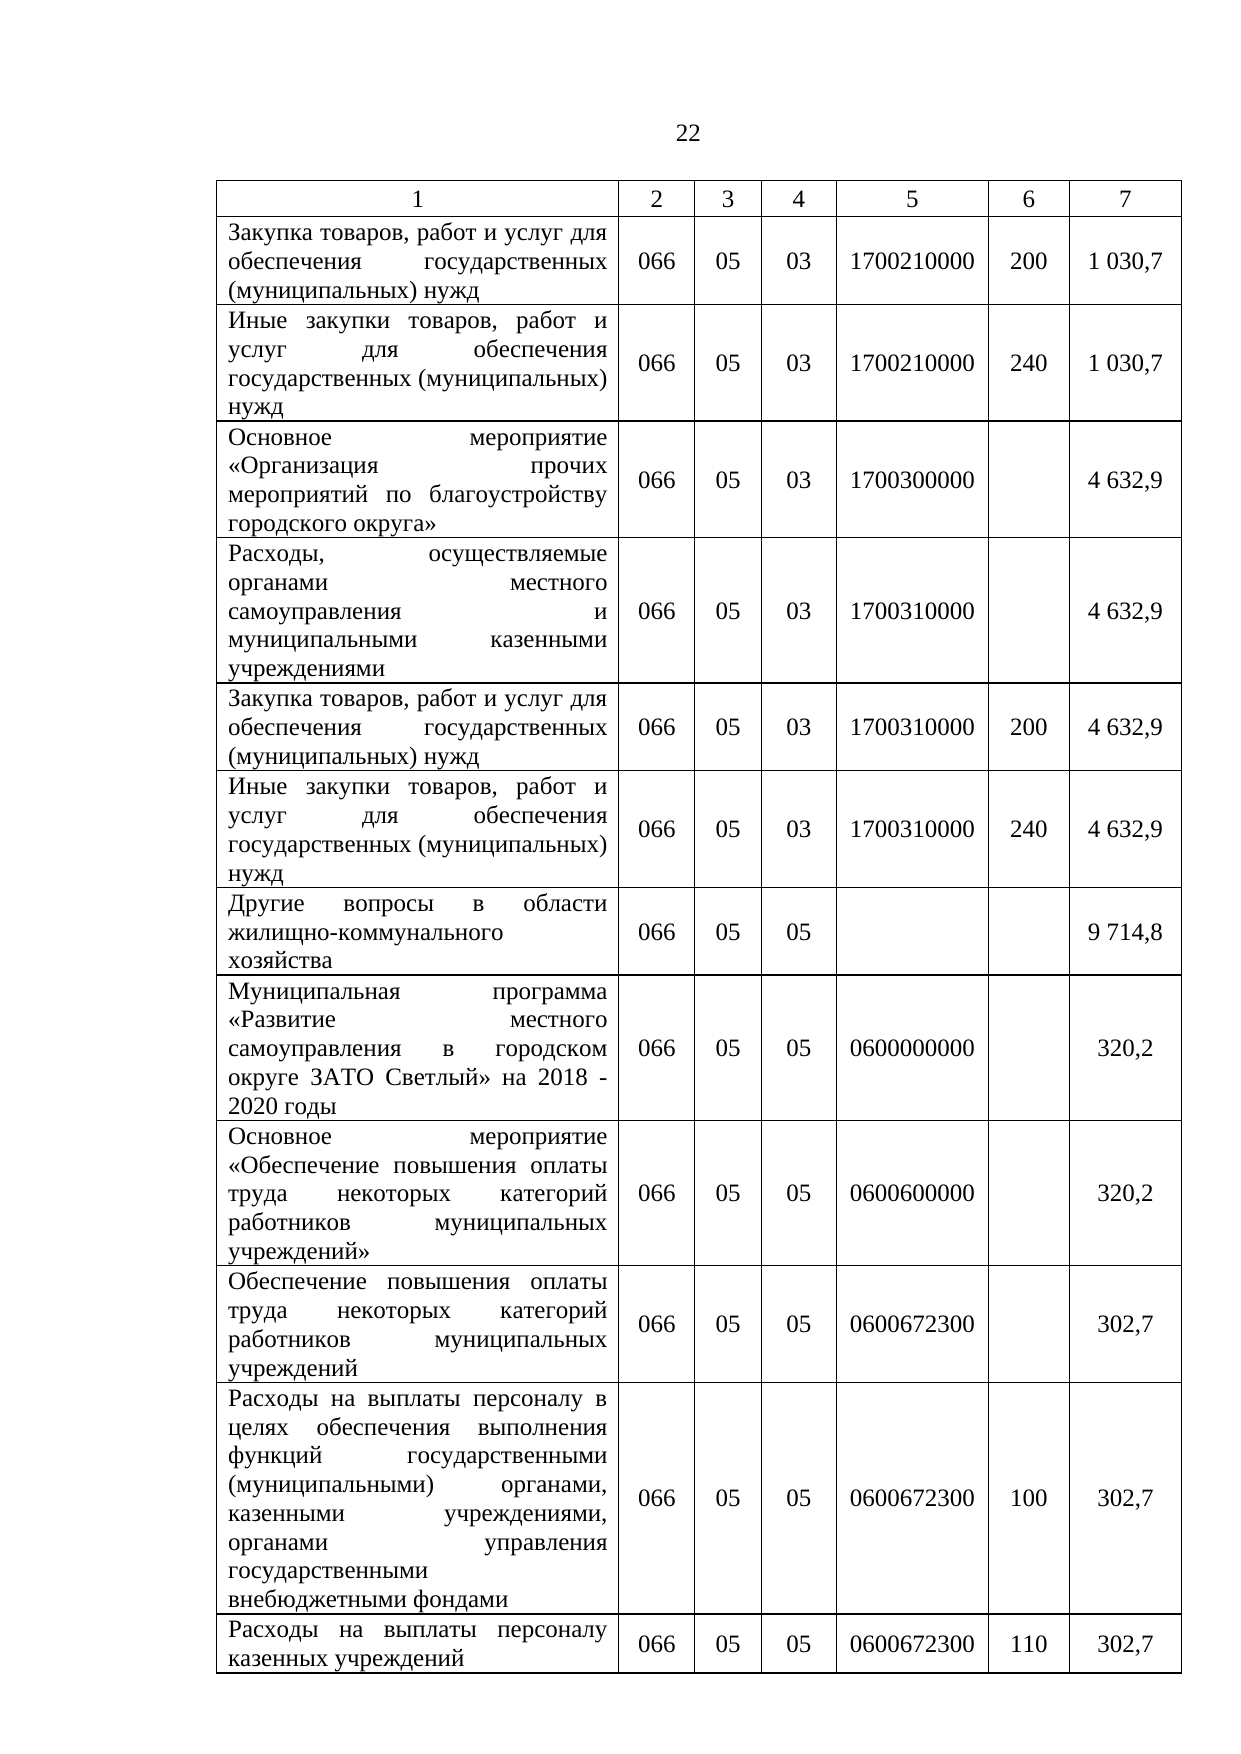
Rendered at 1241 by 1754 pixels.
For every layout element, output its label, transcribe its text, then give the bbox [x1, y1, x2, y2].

table_cell 0600672300 [837, 1266, 988, 1381]
table_cell 05 [762, 1615, 836, 1672]
text 22 [207, 118, 1169, 147]
table_cell 066 [619, 538, 694, 682]
table_cell Основное мероприятие «Организация прочих мероприятий по благоустройству городского округа» [217, 422, 618, 537]
table_cell 9 714,8 [1070, 888, 1181, 974]
table_cell 03 [762, 684, 836, 770]
table_cell [837, 888, 988, 974]
table_cell 066 [619, 976, 694, 1119]
table_cell 1700310000 [837, 771, 988, 886]
table_cell Закупка товаров, работ и услуг для обеспечения государственных (муниципальных) нужд [217, 217, 618, 303]
table_cell 1 030,7 [1070, 217, 1181, 303]
table_cell 0600672300 [837, 1615, 988, 1672]
table_cell 05 [695, 1266, 761, 1381]
table_cell 05 [695, 538, 761, 682]
table_cell 03 [762, 217, 836, 303]
table_cell 05 [695, 305, 761, 420]
table_cell 066 [619, 771, 694, 886]
table_cell 302,7 [1070, 1266, 1181, 1381]
table_cell 03 [762, 771, 836, 886]
table_cell 066 [619, 888, 694, 974]
table_cell 05 [695, 422, 761, 537]
table_cell 066 [619, 684, 694, 770]
table_header 2 [619, 181, 694, 216]
table_cell Обеспечение повышения оплаты труда некоторых категорий работников муниципальных учреждений [217, 1266, 618, 1381]
table_cell 1 030,7 [1070, 305, 1181, 420]
table_header 6 [989, 181, 1069, 216]
table_cell 066 [619, 1615, 694, 1672]
table_cell 0600000000 [837, 976, 988, 1119]
table_cell 320,2 [1070, 976, 1181, 1119]
table_cell 1700210000 [837, 305, 988, 420]
table_cell 066 [619, 305, 694, 420]
table_cell 100 [989, 1383, 1069, 1613]
table_cell [989, 538, 1069, 682]
table_cell [989, 976, 1069, 1119]
table_cell 03 [762, 422, 836, 537]
table_cell 05 [762, 888, 836, 974]
table_cell 4 632,9 [1070, 771, 1181, 886]
table_cell Закупка товаров, работ и услуг для обеспечения государственных (муниципальных) нужд [217, 684, 618, 770]
table_cell 1700310000 [837, 538, 988, 682]
table_cell Другие вопросы в области жилищно-коммунального хозяйства [217, 888, 618, 974]
table_header 7 [1070, 181, 1181, 216]
table_cell 05 [762, 1383, 836, 1613]
table_cell 110 [989, 1615, 1069, 1672]
table_cell 4 632,9 [1070, 684, 1181, 770]
table_cell 05 [695, 217, 761, 303]
table_cell 320,2 [1070, 1121, 1181, 1265]
table_cell 0600600000 [837, 1121, 988, 1265]
table_cell [989, 1121, 1069, 1265]
table_cell 05 [695, 976, 761, 1119]
table_cell 200 [989, 217, 1069, 303]
table_cell 302,7 [1070, 1383, 1181, 1613]
table_cell 05 [695, 1383, 761, 1613]
table_cell 4 632,9 [1070, 422, 1181, 537]
table_cell 240 [989, 771, 1069, 886]
table_header 1 [217, 181, 618, 216]
table_cell 05 [695, 888, 761, 974]
table_cell [989, 888, 1069, 974]
table_cell 066 [619, 1121, 694, 1265]
table_cell 240 [989, 305, 1069, 420]
table_cell 03 [762, 305, 836, 420]
table_cell 0600672300 [837, 1383, 988, 1613]
table_cell 05 [762, 1266, 836, 1381]
table_cell [989, 422, 1069, 537]
table_cell 03 [762, 538, 836, 682]
table_cell 1700210000 [837, 217, 988, 303]
table_cell 066 [619, 422, 694, 537]
table_cell Муниципальная программа «Развитие местного самоуправления в городском округе ЗАТО Светлый» на 2018 - 2020 годы [217, 976, 618, 1119]
table_cell 066 [619, 217, 694, 303]
table_cell 1700310000 [837, 684, 988, 770]
table_cell 4 632,9 [1070, 538, 1181, 682]
table_cell 066 [619, 1266, 694, 1381]
table_header 4 [762, 181, 836, 216]
table_cell Расходы на выплаты персоналу казенных учреждений [217, 1615, 618, 1672]
table_cell 05 [762, 1121, 836, 1265]
table_cell 05 [762, 976, 836, 1119]
table_header 5 [837, 181, 988, 216]
table_cell 05 [695, 1615, 761, 1672]
table_cell Иные закупки товаров, работ и услуг для обеспечения государственных (муниципальных) нужд [217, 771, 618, 886]
table_cell 05 [695, 1121, 761, 1265]
table_cell 05 [695, 771, 761, 886]
table_header 3 [695, 181, 761, 216]
table_cell 1700300000 [837, 422, 988, 537]
table_cell [989, 1266, 1069, 1381]
table_cell 302,7 [1070, 1615, 1181, 1672]
table_cell Основное мероприятие «Обеспечение повышения оплаты труда некоторых категорий работников муниципальных учреждений» [217, 1121, 618, 1265]
table_cell 066 [619, 1383, 694, 1613]
table_cell Расходы, осуществляемые органами местного самоуправления и муниципальными казенными учреждениями [217, 538, 618, 682]
table_cell 200 [989, 684, 1069, 770]
table_cell 05 [695, 684, 761, 770]
table_cell Иные закупки товаров, работ и услуг для обеспечения государственных (муниципальных) нужд [217, 305, 618, 420]
